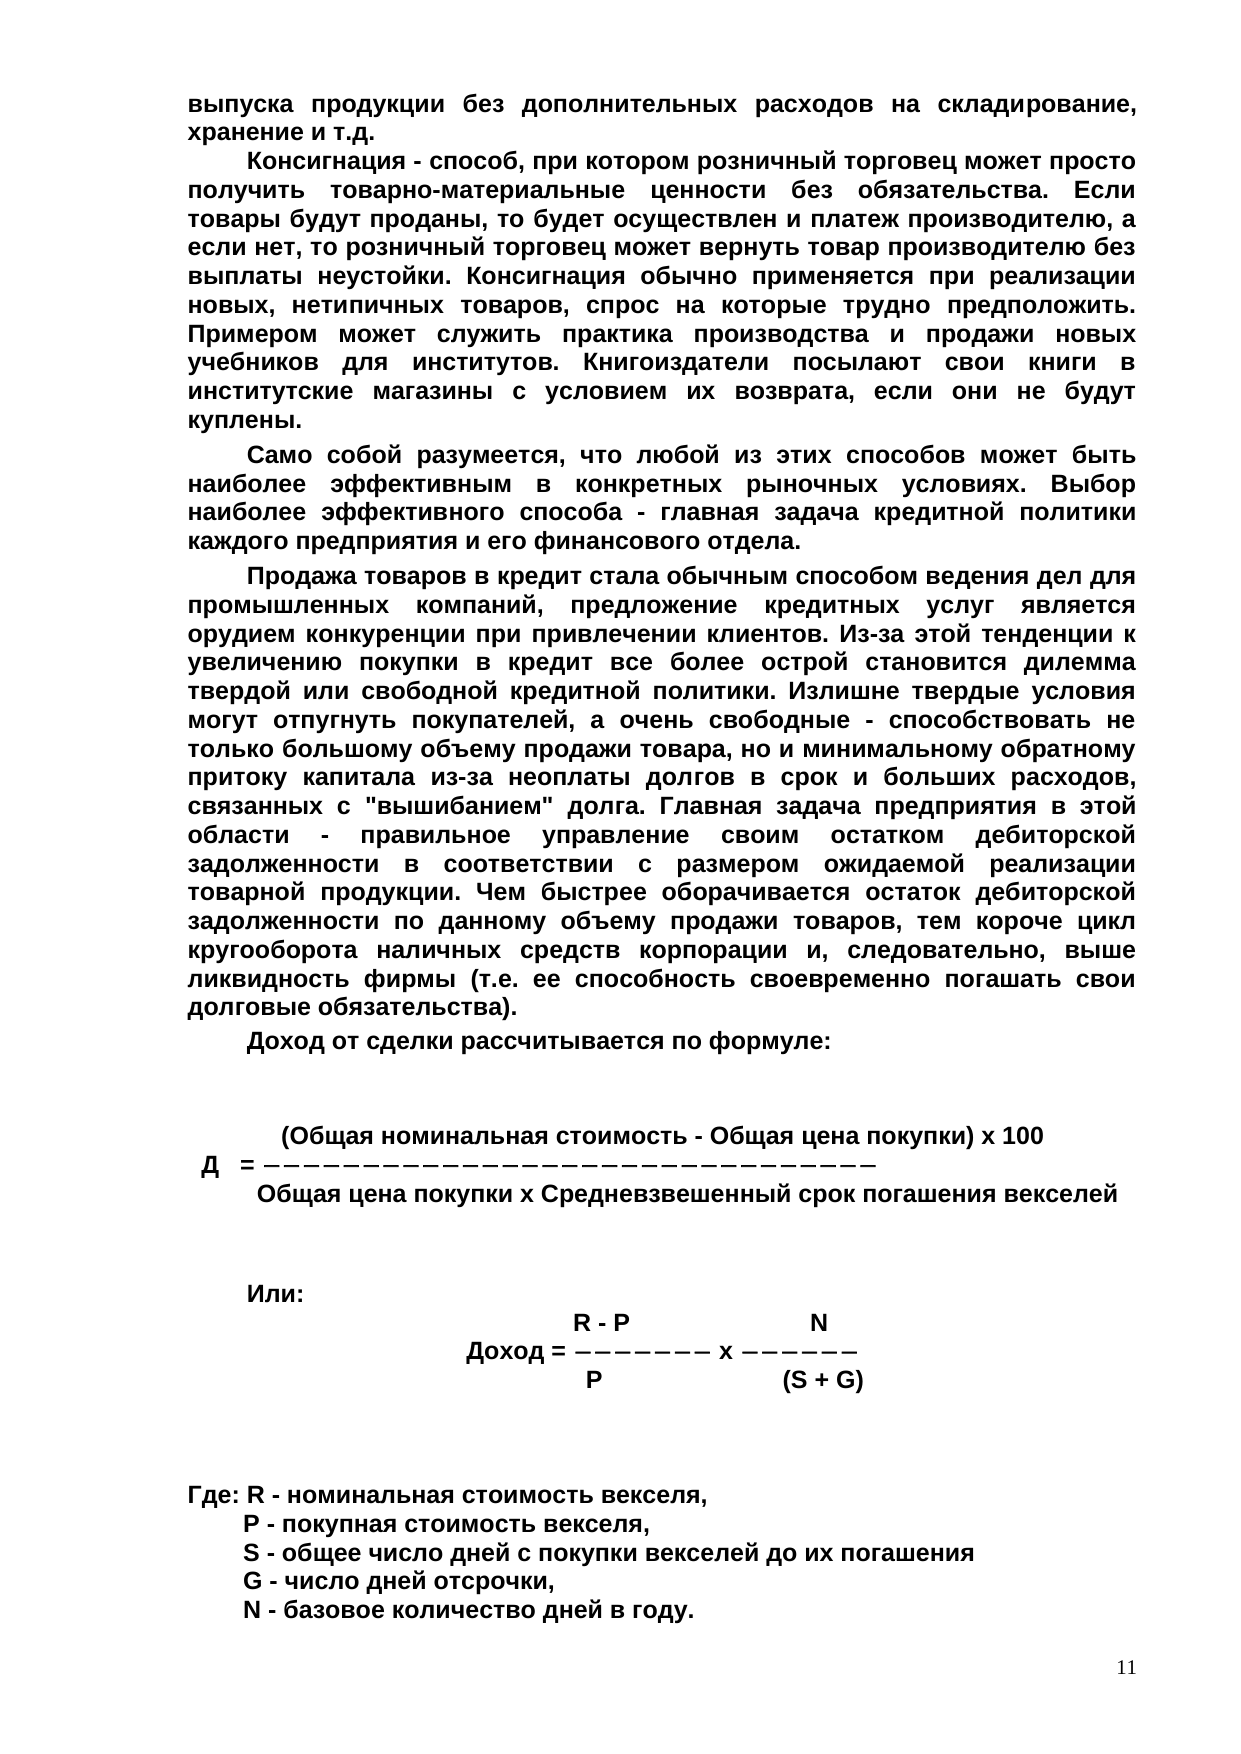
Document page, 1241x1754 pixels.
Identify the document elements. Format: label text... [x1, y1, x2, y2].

subtitle S - общее число дней с покупки векселей до их погашения [187, 1538, 1137, 1566]
text N - базовое количество дней в году. [187, 1595, 1137, 1624]
text P (S + G) [187, 1365, 1138, 1394]
text Р - покупная стоимость векселя, [187, 1509, 1138, 1538]
text (Общая номинальная стоимость - Общая цена покупки) х 100 [214, 1121, 1137, 1150]
text Общая цена покупки х Средневзвешенный срок погашения векселей [187, 1179, 1137, 1207]
text Само собой разумеется, что любой из этих способов может быть наиболее эффективным в конкретных рыночных условиях. Выбор наиболее эффективного способа - главная задача кредитной политики каждого предприятия и его финансового отдела. [187, 440, 1137, 555]
text Доход = x [187, 1336, 1138, 1365]
text Продажа товаров в кредит стала обычным способом ведения дел для промышленных компаний, предложение кредитных услуг является орудием конкуренции при привлечении клиентов. Из-за этой тенденции к увеличению покупки в кредит все более острой становится дилемма твердой или свободной кредитной политики. Излишне твердые условия могут отпугнуть покупателей, а очень свободные - способствовать не только большому объему продажи товара, но и минимальному обратному притоку капитала из-за неоплаты долгов в срок и больших расходов, связанных с "вышибанием" долга. Главная задача предприятия в этой области - правильное управление своим остатком дебиторской задолженности в соответствии с размером ожидаемой реализации товарной продукции. Чем быстрее оборачивается остаток дебиторской задолженности по данному объему продажи товаров, тем короче цикл кругооборота наличных средств корпорации и, следовательно, выше ликвидность фирмы (т.е. ее способность своевременно погашать свои долговые обязательства). [187, 561, 1137, 1021]
text Д = [187, 1150, 1137, 1179]
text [187, 89, 1137, 146]
text G - число дней отсрочки, [187, 1566, 1137, 1595]
text R - P N [187, 1307, 1138, 1336]
text Доход от сделки рассчитывается по формуле: [188, 1021, 1136, 1054]
text Где: R - номинальная стоимость векселя, [187, 1480, 1138, 1509]
text Консигнация - способ, при котором розничный торговец может просто получить товарно-материальные ценности без обязательства. Если товары будут проданы, то будет осуществлен и платеж производителю, а если нет, то розничный торговец может вернуть товар производителю без выплаты неустойки. Консигнация обычно применяется при реализации новых, нетипичных товаров, спрос на которые трудно предположить. Примером может служить практика производства и продажи новых учебников для институтов. Книгоиздатели посылают свои книги в институтские магазины с условием их возврата, если они не будут куплены. [187, 146, 1137, 434]
text Или: [188, 1274, 1136, 1307]
